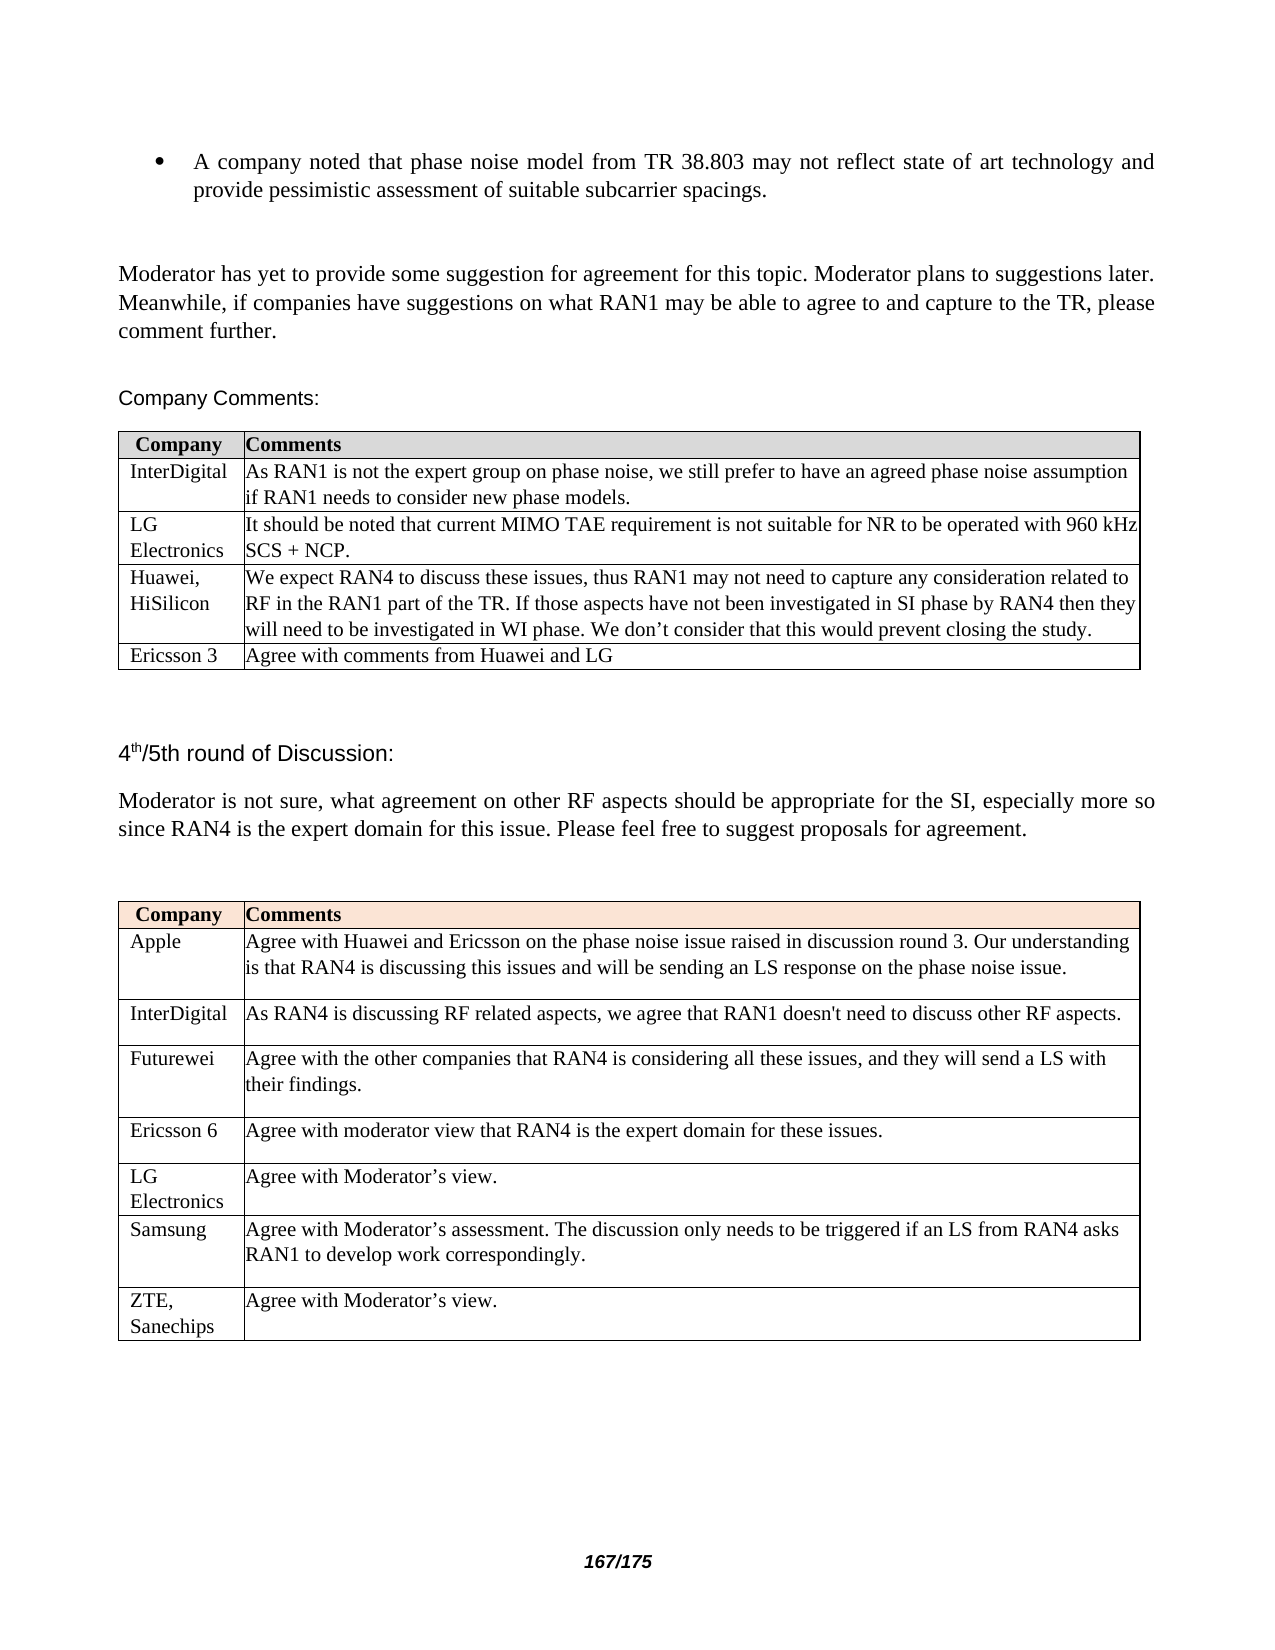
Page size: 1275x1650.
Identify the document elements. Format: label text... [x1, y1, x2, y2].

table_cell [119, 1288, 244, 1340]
subtitle Company Comments: [118, 386, 1157, 410]
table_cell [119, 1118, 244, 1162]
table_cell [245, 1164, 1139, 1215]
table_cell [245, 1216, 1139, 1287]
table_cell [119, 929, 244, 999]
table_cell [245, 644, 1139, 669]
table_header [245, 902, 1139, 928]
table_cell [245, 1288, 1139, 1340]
subtitle 4th/5th round of Discussion: [118, 740, 1157, 766]
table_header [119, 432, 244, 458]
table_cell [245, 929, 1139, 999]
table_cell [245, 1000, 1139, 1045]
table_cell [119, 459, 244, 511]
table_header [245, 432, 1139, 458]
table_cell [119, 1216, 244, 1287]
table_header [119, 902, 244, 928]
text Moderator is not sure, what agreement on other RF aspects should be appropriate for the SI, especially more so since RAN4 is the expert domain for this issue. Please feel free to suggest proposals for agreement. [118, 787, 1157, 842]
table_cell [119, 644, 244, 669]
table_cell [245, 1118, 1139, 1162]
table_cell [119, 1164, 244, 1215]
text Moderator has yet to provide some suggestion for agreement for this topic. Moderator plans to suggestions later. Meanwhile, if companies have suggestions on what RAN1 may be able to agree to and capture to the TR, please comment further. [118, 260, 1157, 344]
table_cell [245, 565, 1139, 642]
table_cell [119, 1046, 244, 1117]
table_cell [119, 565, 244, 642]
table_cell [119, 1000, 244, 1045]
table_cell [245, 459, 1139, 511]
list A company noted that phase noise model from TR 38.803 may not reflect state of art technology and provide pessimistic assessment of suitable subcarrier spacings. [156, 148, 1157, 202]
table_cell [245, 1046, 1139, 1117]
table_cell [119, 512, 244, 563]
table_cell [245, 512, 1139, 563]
